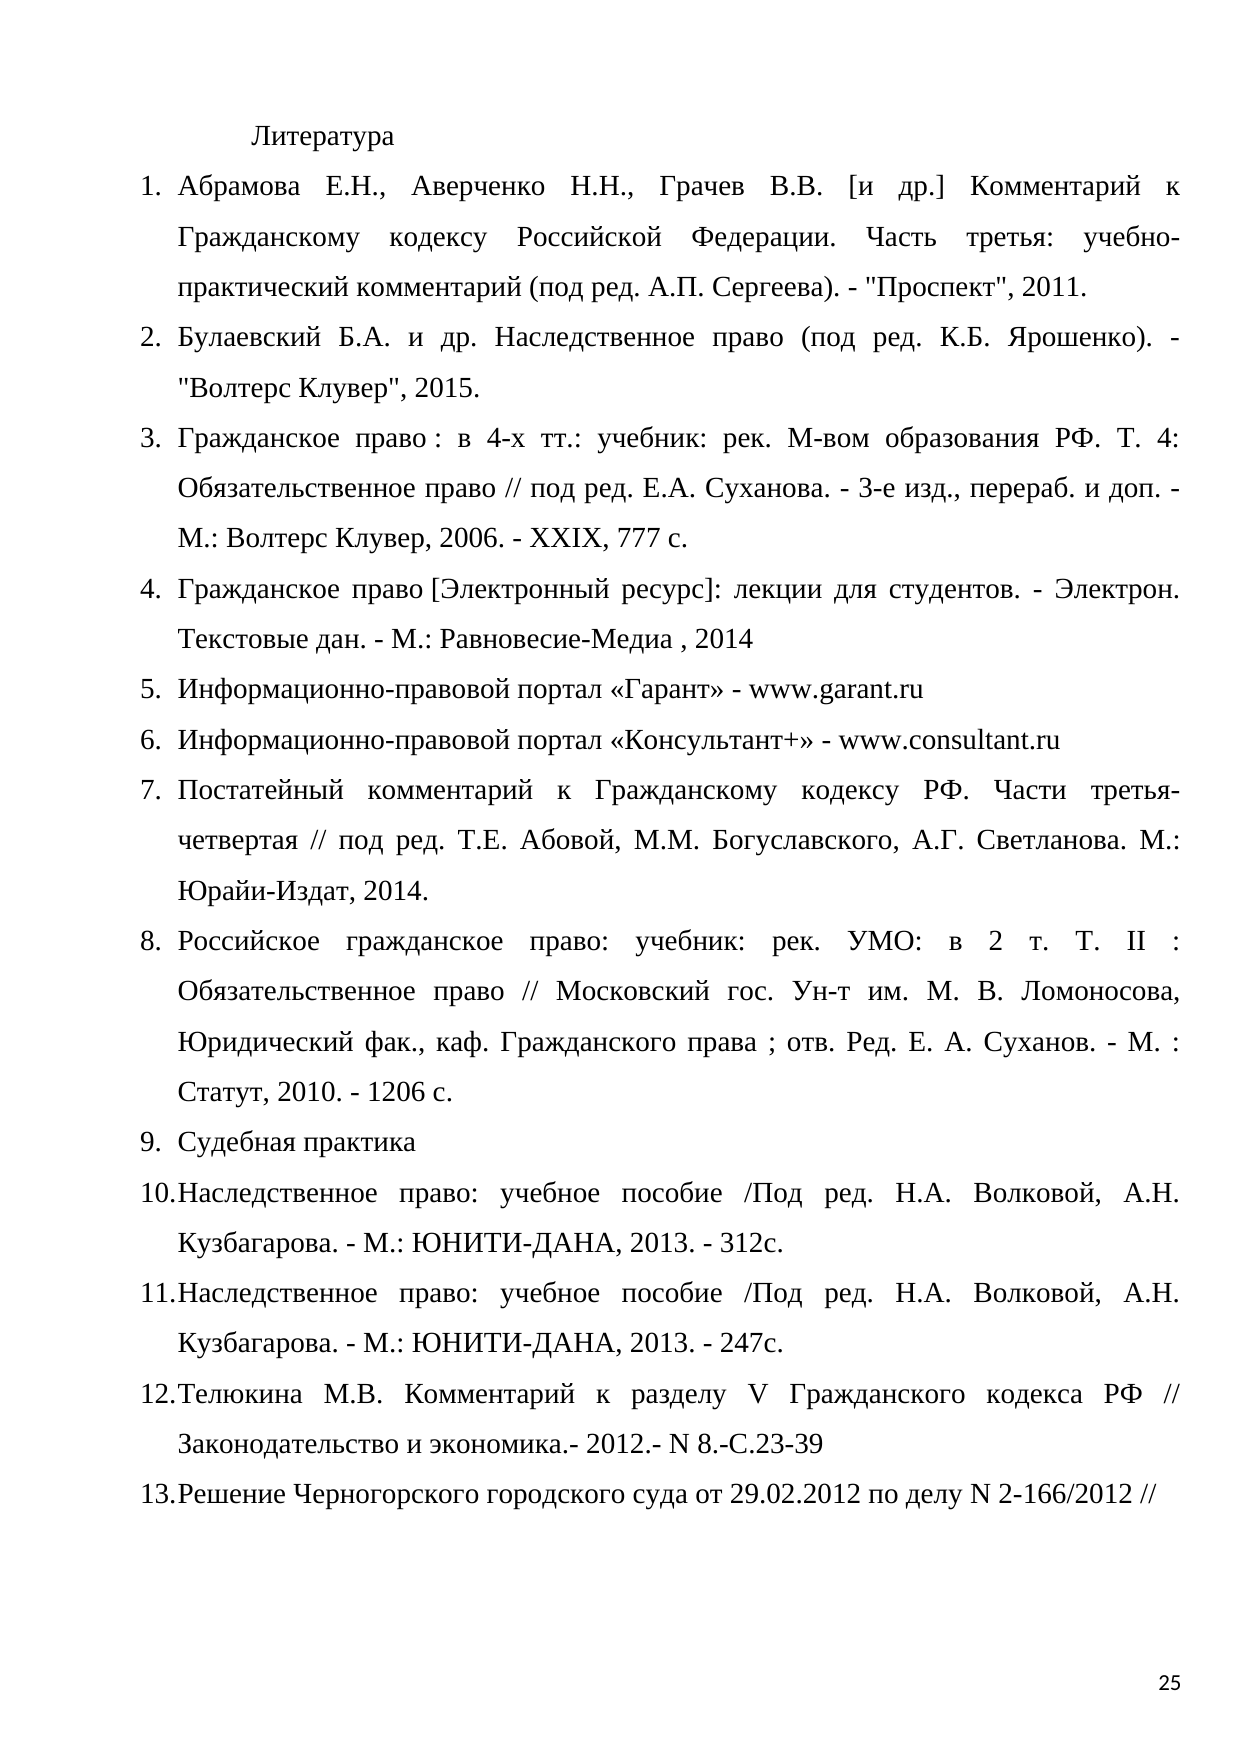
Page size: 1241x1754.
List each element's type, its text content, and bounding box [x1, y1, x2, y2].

list Решение Черногорского городского суда от 29.02.2012 по делу N 2-166/2012 // [140, 1477, 1181, 1510]
list Гражданское право : в 4-х тт.: учебник: рек. М-вом образования РФ. Т. 4: Обязательственное право // под ред. Е.А. Суханова. - 3-е изд., перераб. и доп. - М.: Волтерс Клувер, 2006. - XXIX, 777 с. [140, 420, 1181, 554]
list Булаевский Б.А. и др. Наследственное право (под ред. К.Б. Ярошенко). - "Волтерс Клувер", 2015. [140, 319, 1181, 403]
list Постатейный комментарий к Гражданскому кодексу РФ. Части третья-четвертая // под ред. Т.Е. Абовой, М.М. Богуславского, А.Г. Светланова. М.: Юрайи-Издат, 2014. [140, 772, 1181, 906]
text Литература [177, 118, 1181, 152]
list Российское гражданское право: учебник: рек. УМО: в 2 т. Т. II : Обязательственное право // Московский гос. Ун-т им. М. В. Ломоносова, Юридический фак., каф. Гражданского права ; отв. Ред. Е. А. Суханов. - М. : Статут, 2010. - 1206 с. [140, 923, 1181, 1108]
list Информационно-правовой портал «Гарант» - www.garant.ru [140, 672, 1181, 705]
list Наследственное право: учебное пособие /Под ред. Н.А. Волковой, А.Н. Кузбагарова. - М.: ЮНИТИ-ДАНА, 2013. - 247с. [140, 1275, 1181, 1359]
list Гражданское право [Электронный ресурс]: лекции для студентов. - Электрон. Текстовые дан. - М.: Равновесие-Медиа , 2014 [140, 571, 1181, 655]
list Телюкина М.В. Комментарий к разделу V Гражданского кодекса РФ // Законодательство и экономика.- 2012.- N 8.-С.23-39 [140, 1376, 1181, 1460]
list Абрамова Е.Н., Аверченко Н.Н., Грачев В.В. [и др.] Комментарий к Гражданскому кодексу Российской Федерации. Часть третья: учебно-практический комментарий (под ред. А.П. Сергеева). - "Проспект", 2011. [140, 168, 1181, 303]
list Информационно-правовой портал «Консультант+» - www.consultant.ru [140, 722, 1181, 755]
list Судебная практика [140, 1124, 1181, 1158]
list Наследственное право: учебное пособие /Под ред. Н.А. Волковой, А.Н. Кузбагарова. - М.: ЮНИТИ-ДАНА, 2013. - 312с. [140, 1175, 1181, 1258]
